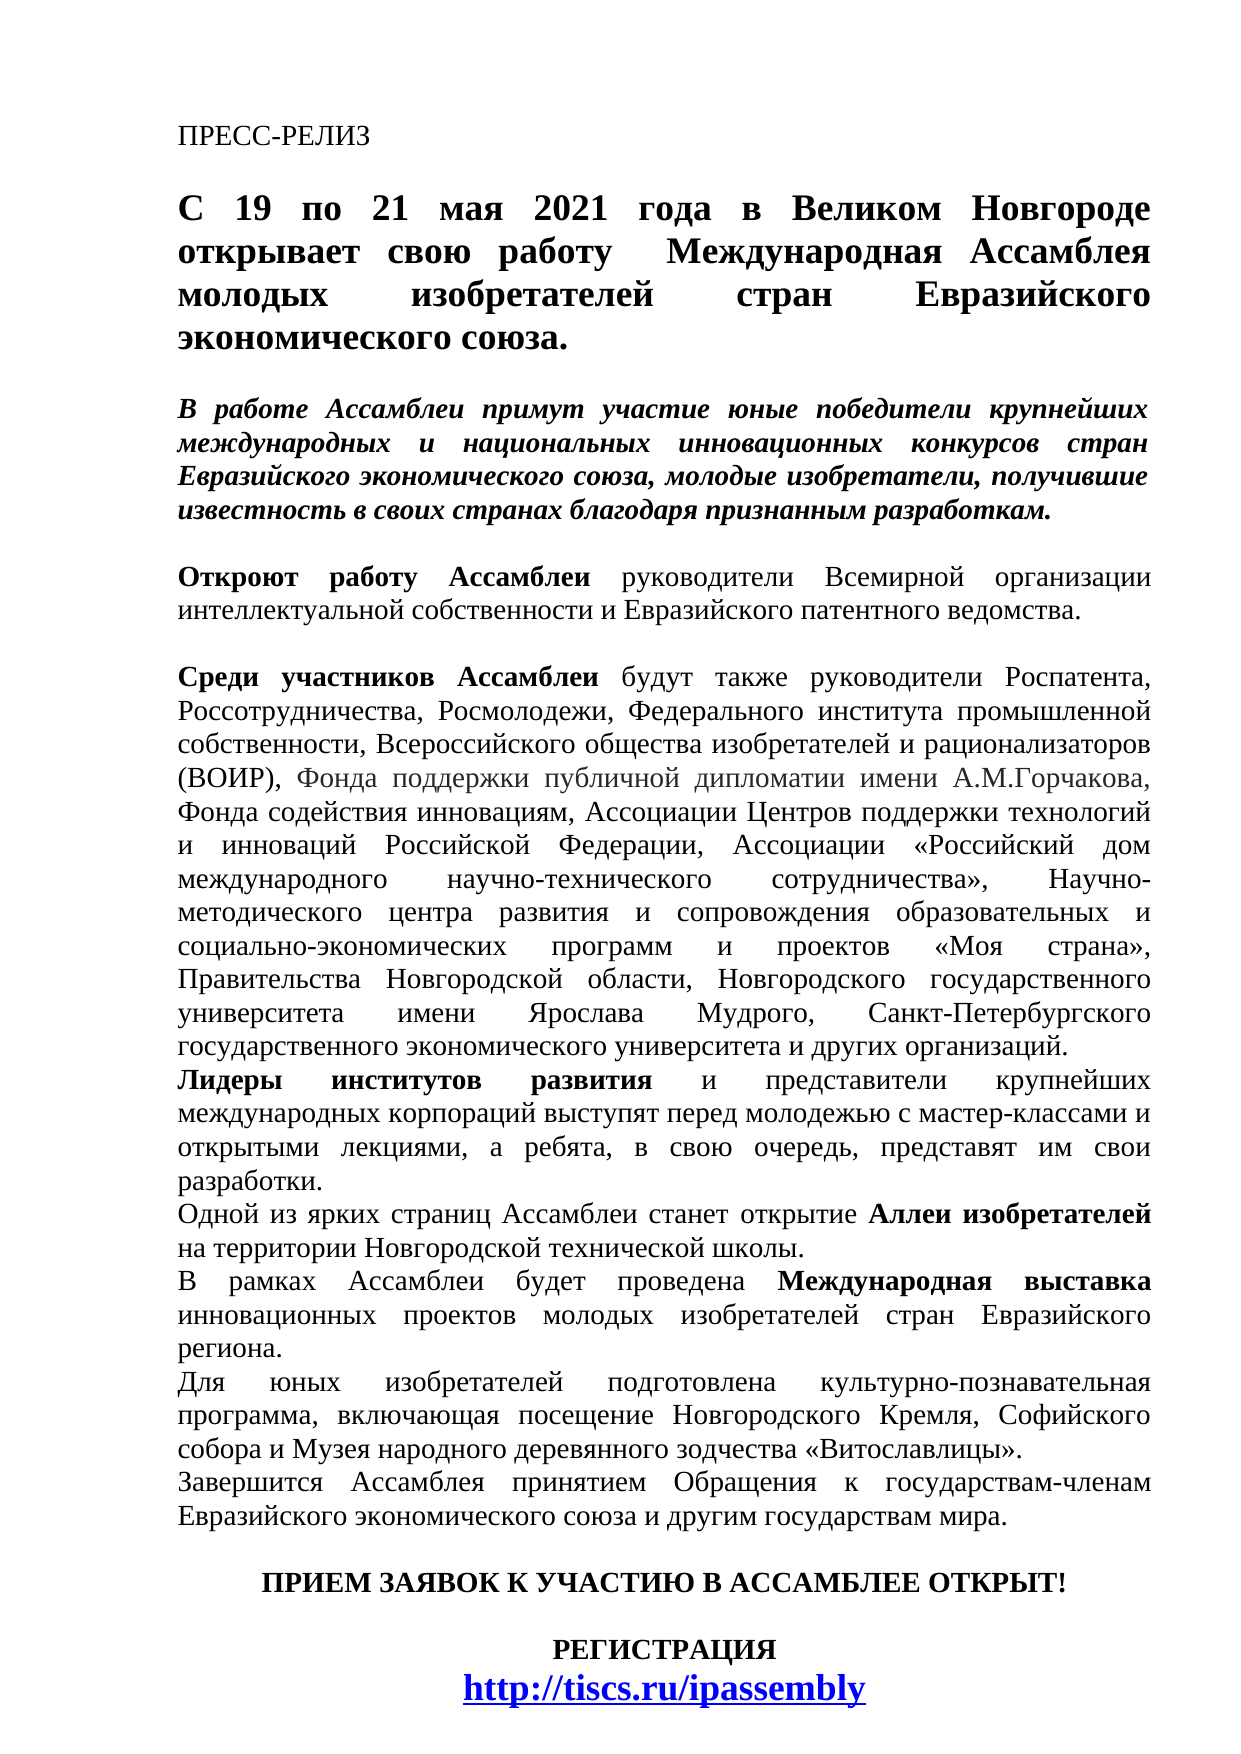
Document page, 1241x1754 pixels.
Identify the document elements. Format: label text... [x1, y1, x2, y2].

text Для юных изобретателей подготовлена культурно-познавательная программа, включающая посещение Новгородского Кремля, Софийского собора и Музея народного деревянного зодчества «Витославлицы». [177, 1364, 1152, 1464]
text Завершится Ассамблея принятием Обращения к государствам-членам Евразийского экономического союза и другим государствам мира. [177, 1464, 1152, 1532]
text С 19 по 21 мая 2021 года в Великом Новгороде открывает свою работу Международная Ассамблея молодых изобретателей стран Евразийского экономического союза. [177, 185, 1152, 358]
text Лидеры институтов развития и представители крупнейших международных корпораций выступят перед молодежью с мастер-классами и открытыми лекциями, а ребята, в свою очередь, представят им свои разработки. [177, 1062, 1152, 1196]
text Одной из ярких страниц Ассамблеи станет открытие Аллеи изобретателей на территории Новгородской технической школы. [177, 1196, 1152, 1263]
text Среди участников Ассамблеи будут также руководители Роспатента, Россотрудничества, Росмолодежи, Федерального института промышленной собственности, Всероссийского общества изобретателей и рационализаторов (ВОИР), Фонда поддержки публичной дипломатии имени А.М.Горчакова, Фонда содействия инновациям, Ассоциации Центров поддержки технологий и инноваций Российской Федерации, Ассоциации «Российский дом международного научно-технического сотрудничества», Научно-методического центра развития и сопровождения образовательных и социально-экономических программ и проектов «Моя страна», Правительства Новгородской области, Новгородского государственного университета имени Ярослава Мудрого, Санкт-Петербургского государственного экономического университета и других организаций. [177, 659, 1152, 1062]
text В рамках Ассамблеи будет проведена Международная выставка инновационных проектов молодых изобретателей стран Евразийского региона. [177, 1263, 1152, 1364]
text РЕГИСТРАЦИЯ [177, 1632, 1152, 1666]
text В работе Ассамблеи примут участие юные победители крупнейших международных и национальных инновационных конкурсов стран Евразийского экономического союза, молодые изобретатели, получившие известность в своих странах благодаря признанным разработкам. [177, 391, 1152, 525]
text Откроют работу Ассамблеи руководители Всемирной организации интеллектуальной собственности и Евразийского патентного ведомства. [177, 559, 1152, 626]
text ПРЕСС-РЕЛИЗ [177, 118, 1152, 152]
text ПРИЕМ ЗАЯВОК К УЧАСТИЮ В АССАМБЛЕЕ ОТКРЫТ! [177, 1565, 1152, 1599]
text http://tiscs.ru/ipassembly [177, 1666, 1152, 1709]
